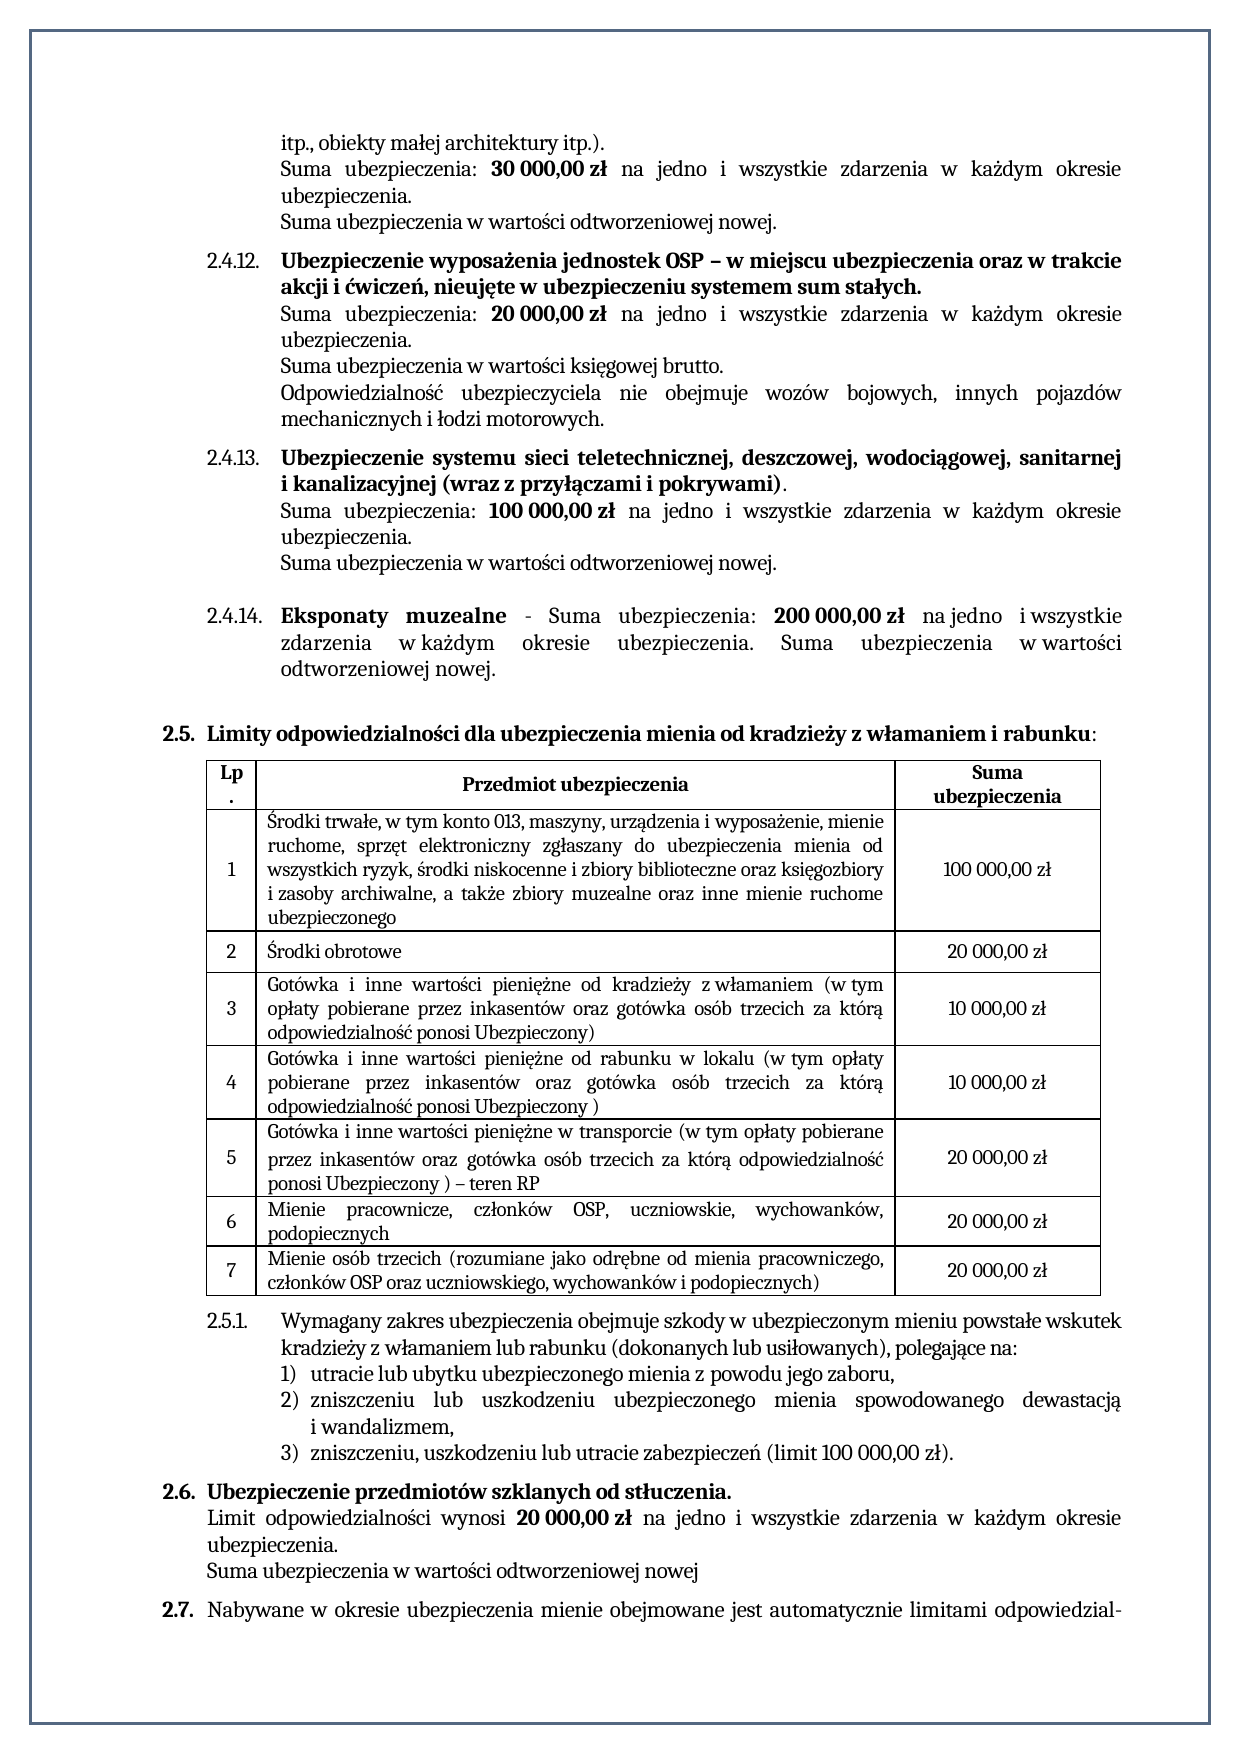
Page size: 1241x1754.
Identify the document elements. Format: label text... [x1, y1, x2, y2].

list Wymagany zakres ubezpieczenia obejmuje szkody w ubezpieczonym mieniu powstałe wskutek kradzieży z włamaniem lub rabunku (dokonanych lub usiłowanych), polegające na: [207, 1308, 1122, 1361]
list Suma ubezpieczenia: 100 000,00 zł na jedno i wszystkie zdarzenia w każdym okresie ubezpieczenia. [281, 497, 1122, 550]
table_cell 7 [207, 1247, 255, 1295]
list Suma ubezpieczenia w wartości odtworzeniowej nowej. [281, 550, 1122, 577]
table_cell Gotówka i inne wartości pieniężne w transporcie (w tym opłaty pobierane przez inkasentów oraz gotówka osób trzecich za którą odpowiedzialność ponosi Ubezpieczony ) – teren RP [257, 1120, 894, 1196]
list Eksponaty muzealne - Suma ubezpieczenia: 200 000,00 zł na jedno i wszystkie zdarzenia w każdym okresie ubezpieczenia. Suma ubezpieczenia w wartości odtworzeniowej nowej. [207, 603, 1122, 682]
table_cell 6 [207, 1197, 255, 1245]
table_cell 10 000,00 zł [896, 1046, 1100, 1118]
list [162, 1597, 1122, 1623]
table_cell 10 000,00 zł [896, 973, 1100, 1045]
table_cell Gotówka i inne wartości pieniężne od rabunku w lokalu (w tym opłaty pobierane przez inkasentów oraz gotówka osób trzecich za którą odpowiedzialność ponosi Ubezpieczony ) [257, 1046, 894, 1118]
list Limity odpowiedzialności dla ubezpieczenia mienia od kradzieży z włamaniem i rabunku: [162, 721, 1122, 747]
table_cell Środki trwałe, w tym konto 013, maszyny, urządzenia i wyposażenie, mienie ruchome, sprzęt elektroniczny zgłaszany do ubezpieczenia mienia od wszystkich ryzyk, środki niskocenne i zbiory biblioteczne oraz księgozbiory i zasoby archiwalne, a także zbiory muzealne oraz inne mienie ruchome ubezpieczonego [257, 810, 894, 930]
table_cell 1 [207, 810, 255, 930]
list Suma ubezpieczenia w wartości odtworzeniowej nowej [207, 1558, 1122, 1584]
table_cell Mienie osób trzecich (rozumiane jako odrębne od mienia pracowniczego, członków OSP oraz uczniowskiego, wychowanków i podopiecznych) [257, 1247, 894, 1295]
list Ubezpieczenie przedmiotów szklanych od stłuczenia. [162, 1479, 1122, 1505]
table_header Przedmiot ubezpieczenia [257, 761, 894, 809]
table_cell 2 [207, 932, 255, 971]
table_cell Środki obrotowe [257, 932, 894, 971]
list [207, 130, 1122, 156]
table_cell 100 000,00 zł [896, 810, 1100, 930]
table_cell 3 [207, 973, 255, 1045]
list Suma ubezpieczenia: 30 000,00 zł na jedno i wszystkie zdarzenia w każdym okresie ubezpieczenia. [281, 156, 1122, 209]
list Limit odpowiedzialności wynosi 20 000,00 zł na jedno i wszystkie zdarzenia w każdym okresie ubezpieczenia. [207, 1505, 1122, 1558]
table_cell 20 000,00 zł [896, 1120, 1100, 1196]
list Ubezpieczenie systemu sieci teletechnicznej, deszczowej, wodociągowej, sanitarnej i kanalizacyjnej (wraz z przyłączami i pokrywami). [207, 445, 1122, 497]
table_cell 20 000,00 zł [896, 1247, 1100, 1295]
table_header Lp. [207, 761, 255, 809]
table_cell Mienie pracownicze, członków OSP, uczniowskie, wychowanków, podopiecznych [257, 1197, 894, 1245]
list Odpowiedzialność ubezpieczyciela nie obejmuje wozów bojowych, innych pojazdów mechanicznych i łodzi motorowych. [281, 379, 1122, 432]
list zniszczeniu, uszkodzeniu lub utracie zabezpieczeń (limit 100 000,00 zł). [281, 1440, 1122, 1466]
list utracie lub ubytku ubezpieczonego mienia z powodu jego zaboru, [281, 1361, 1122, 1387]
list zniszczeniu lub uszkodzeniu ubezpieczonego mienia spowodowanego dewastacją i wandalizmem, [281, 1387, 1122, 1440]
table_header Suma ubezpieczenia [896, 761, 1100, 809]
table_cell 20 000,00 zł [896, 932, 1100, 971]
list Suma ubezpieczenia: 20 000,00 zł na jedno i wszystkie zdarzenia w każdym okresie ubezpieczenia. [281, 301, 1122, 353]
list Ubezpieczenie wyposażenia jednostek OSP – w miejscu ubezpieczenia oraz w trakcie akcji i ćwiczeń, nieujęte w ubezpieczeniu systemem sum stałych. [207, 248, 1122, 301]
table_cell Gotówka i inne wartości pieniężne od kradzieży z włamaniem (w tym opłaty pobierane przez inkasentów oraz gotówka osób trzecich za którą odpowiedzialność ponosi Ubezpieczony) [257, 973, 894, 1045]
table_cell 5 [207, 1120, 255, 1196]
table_cell 20 000,00 zł [896, 1197, 1100, 1245]
list Suma ubezpieczenia w wartości odtworzeniowej nowej. [281, 209, 1122, 235]
table_cell 4 [207, 1046, 255, 1118]
list Suma ubezpieczenia w wartości księgowej brutto. [281, 353, 1122, 379]
